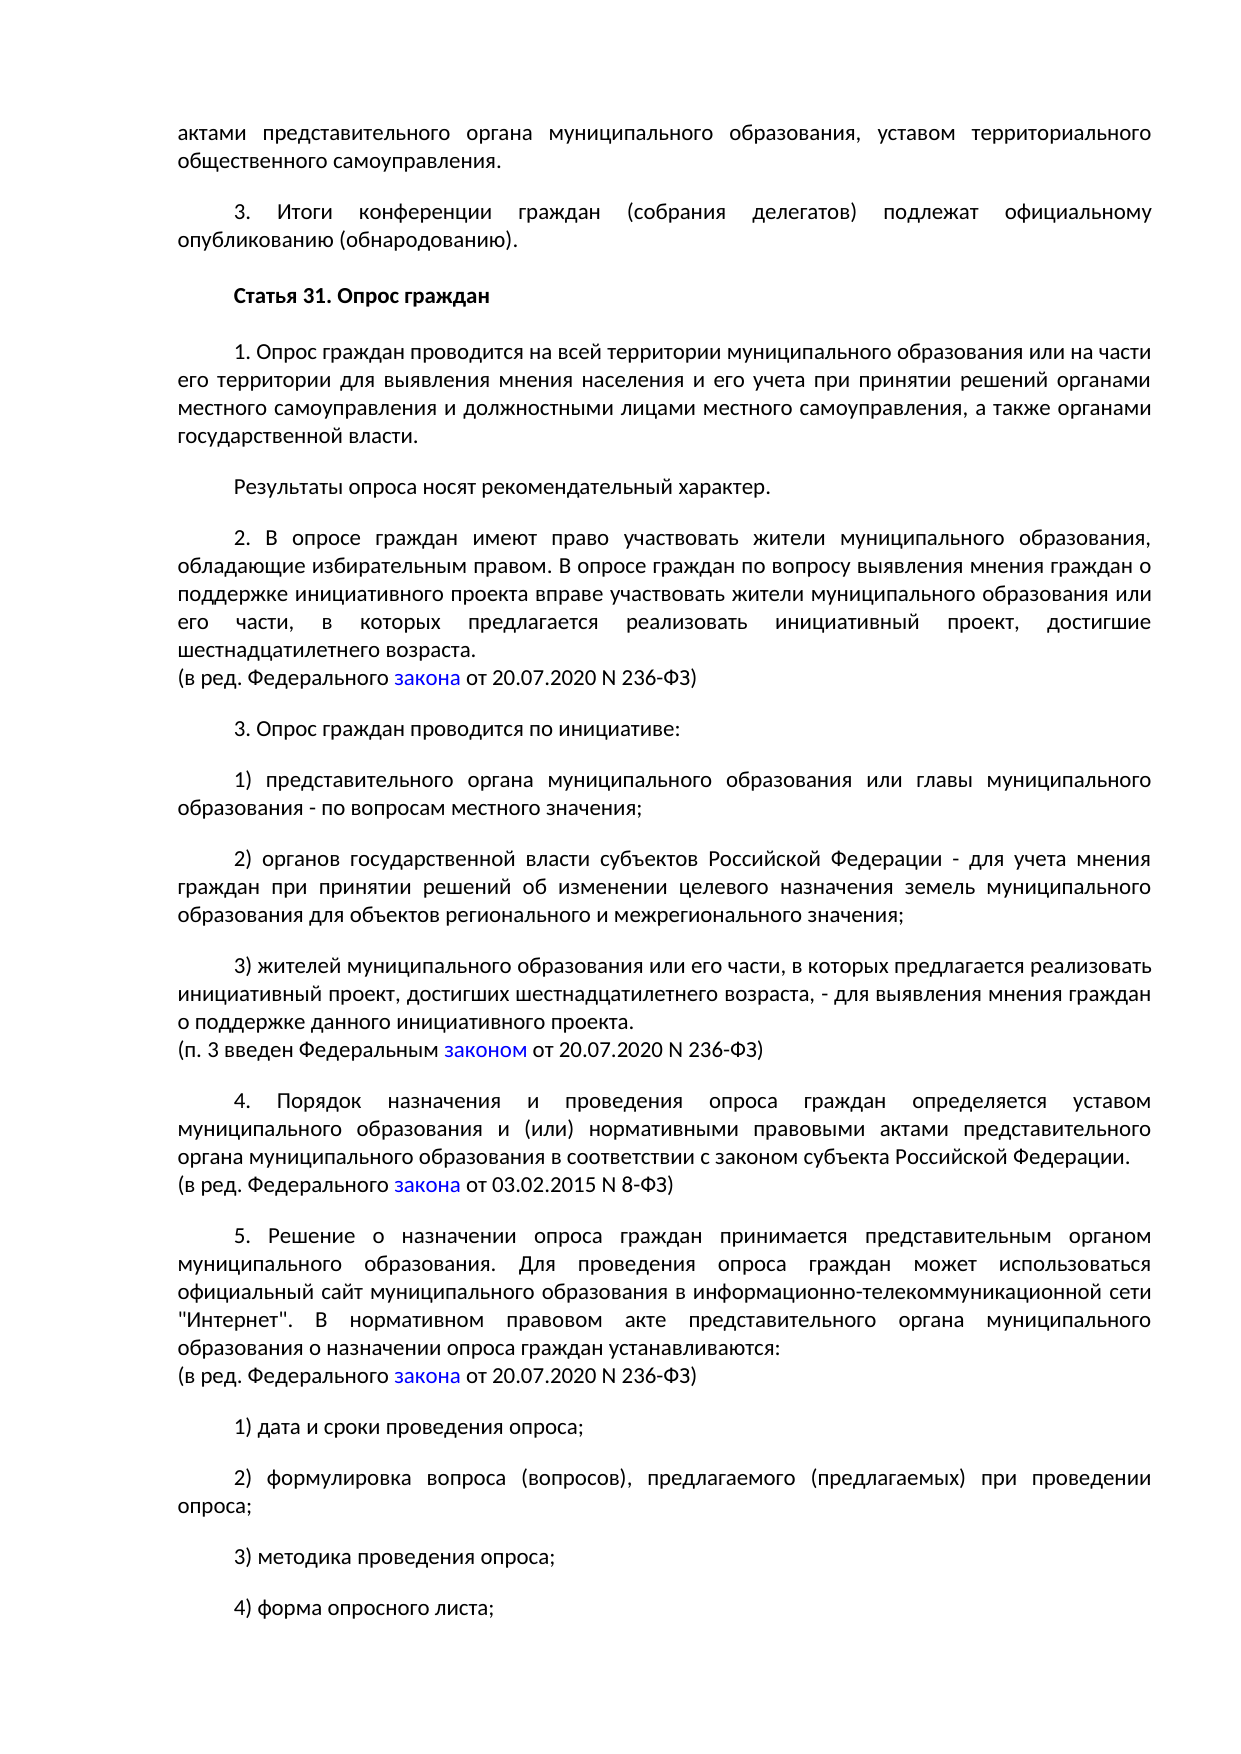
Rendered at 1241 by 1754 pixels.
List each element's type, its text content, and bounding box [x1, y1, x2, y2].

text 2. В опросе граждан имеют право участвовать жители муниципального образования, обладающие избирательным правом. В опросе граждан по вопросу выявления мнения граждан о поддержке инициативного проекта вправе участвовать жители муниципального образования или его части, в которых предлагается реализовать инициативный проект, достигшие шестнадцатилетнего возраста. [177, 523, 1152, 663]
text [177, 118, 1152, 174]
text (п. 3 введен Федеральным законом от 20.07.2020 N 236-ФЗ) [177, 1035, 1152, 1063]
text 1) представительного органа муниципального образования или главы муниципального образования - по вопросам местного значения; [177, 765, 1152, 821]
text 3) жителей муниципального образования или его части, в которых предлагается реализовать инициативный проект, достигших шестнадцатилетнего возраста, - для выявления мнения граждан о поддержке данного инициативного проекта. [177, 951, 1152, 1035]
text 2) формулировка вопроса (вопросов), предлагаемого (предлагаемых) при проведении опроса; [177, 1463, 1152, 1519]
title Статья 31. Опрос граждан [177, 281, 1152, 309]
text 3. Опрос граждан проводится по инициативе: [177, 714, 1152, 742]
text 4. Порядок назначения и проведения опроса граждан определяется уставом муниципального образования и (или) нормативными правовыми актами представительного органа муниципального образования в соответствии с законом субъекта Российской Федерации. [177, 1086, 1152, 1170]
text (в ред. Федерального закона от 03.02.2015 N 8-ФЗ) [177, 1170, 1152, 1198]
text 1. Опрос граждан проводится на всей территории муниципального образования или на части его территории для выявления мнения населения и его учета при принятии решений органами местного самоуправления и должностными лицами местного самоуправления, а также органами государственной власти. [177, 337, 1152, 449]
text (в ред. Федерального закона от 20.07.2020 N 236-ФЗ) [177, 663, 1152, 691]
text (в ред. Федерального закона от 20.07.2020 N 236-ФЗ) [177, 1361, 1152, 1389]
text 1) дата и сроки проведения опроса; [177, 1412, 1152, 1440]
text 5. Решение о назначении опроса граждан принимается представительным органом муниципального образования. Для проведения опроса граждан может использоваться официальный сайт муниципального образования в информационно-телекоммуникационной сети "Интернет". В нормативном правовом акте представительного органа муниципального образования о назначении опроса граждан устанавливаются: [177, 1221, 1152, 1361]
text 3) методика проведения опроса; [177, 1542, 1152, 1570]
text 3. Итоги конференции граждан (собрания делегатов) подлежат официальному опубликованию (обнародованию). [177, 197, 1152, 253]
text 4) форма опросного листа; [177, 1593, 1152, 1621]
text Результаты опроса носят рекомендательный характер. [177, 472, 1152, 500]
text 2) органов государственной власти субъектов Российской Федерации - для учета мнения граждан при принятии решений об изменении целевого назначения земель муниципального образования для объектов регионального и межрегионального значения; [177, 844, 1152, 928]
